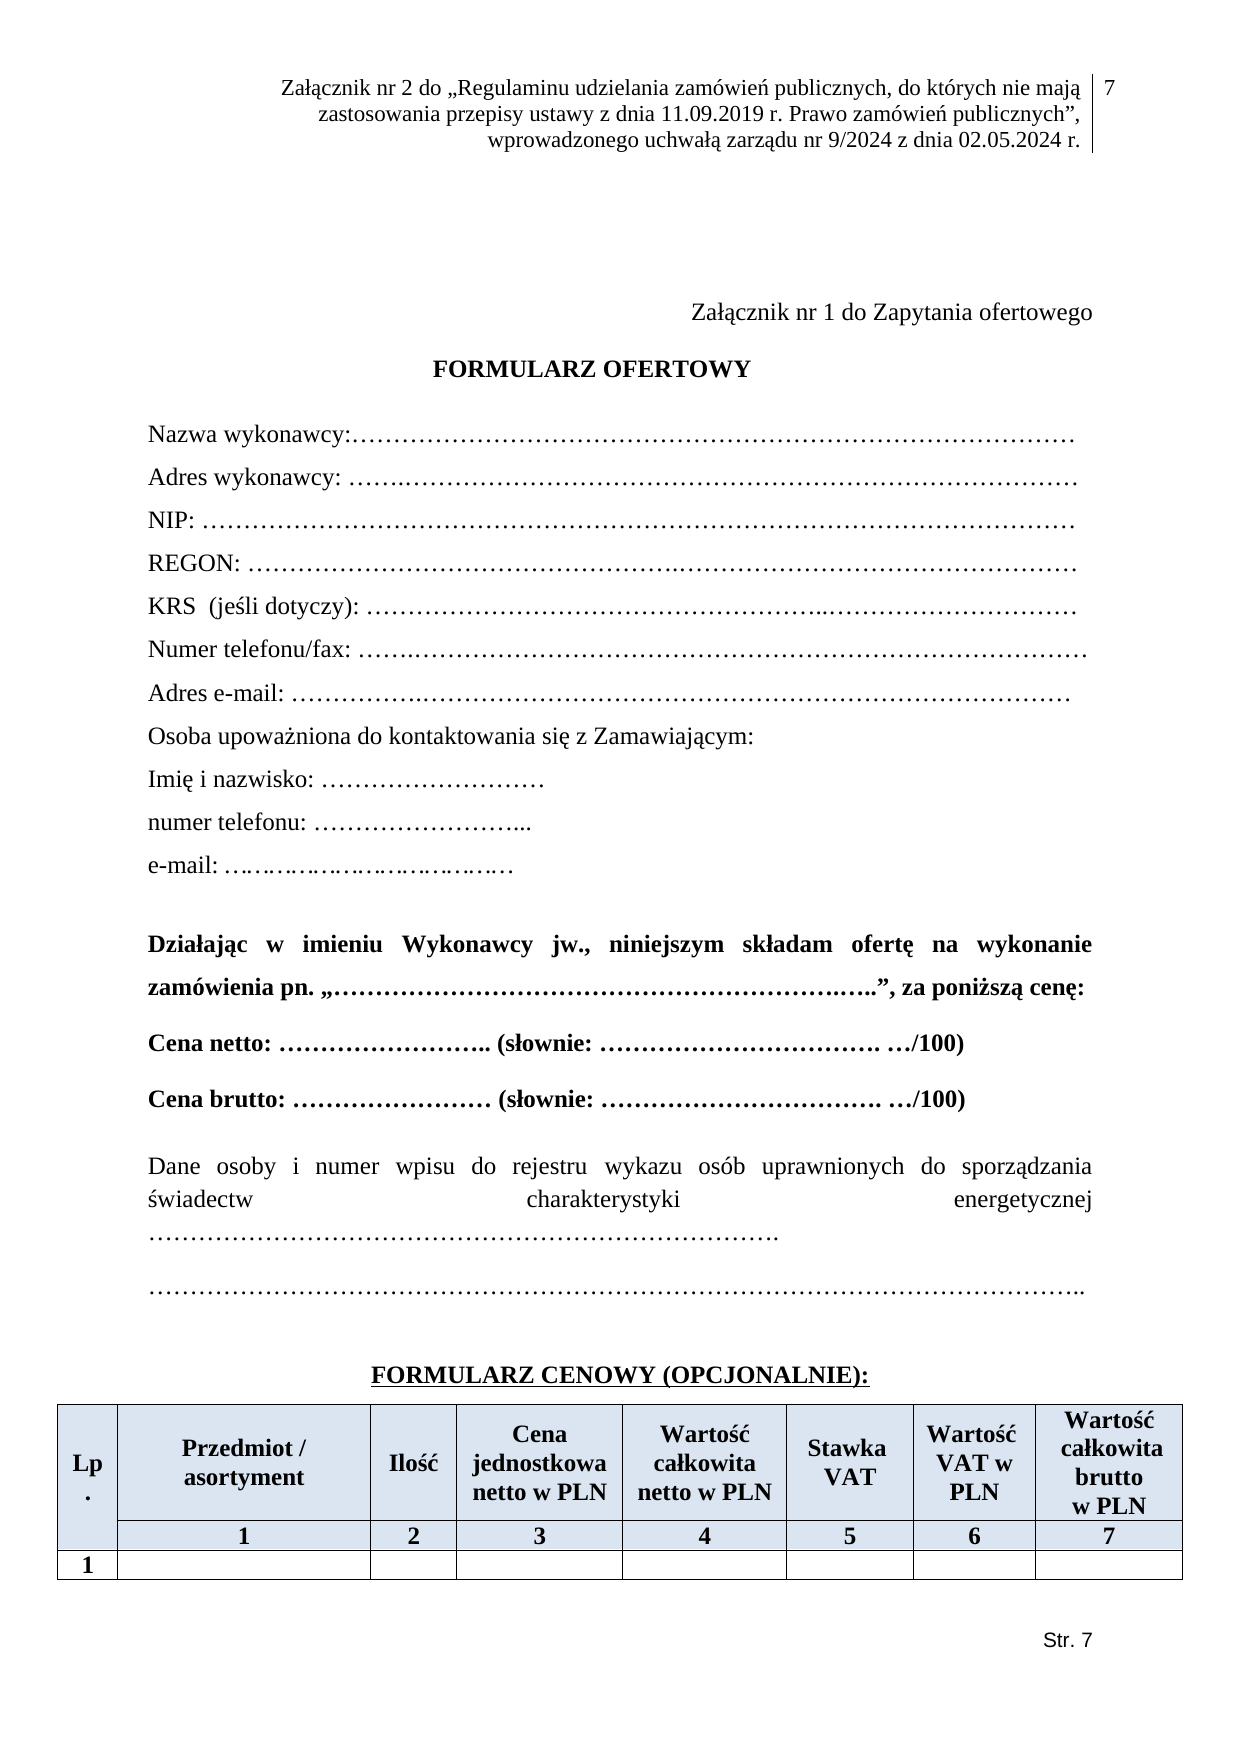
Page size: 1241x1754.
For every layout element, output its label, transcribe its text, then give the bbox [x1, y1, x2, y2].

table_cell 5 [787, 1521, 913, 1549]
table_cell [371, 1551, 456, 1579]
table_cell [1036, 1551, 1182, 1579]
table_cell [623, 1551, 786, 1579]
text KRS (jeśli dotyczy): ………………………………………………..………………………… [148, 591, 1093, 620]
text NIP: …………………………………………………………………………………………… [148, 505, 1093, 534]
text Załącznik nr 1 do Zapytania ofertowego [148, 297, 1093, 325]
table_cell [787, 1551, 913, 1579]
table_cell 3 [457, 1521, 622, 1549]
text Nazwa wykonawcy:…………………………………………………………………………… [148, 419, 1093, 448]
text Osoba upoważniona do kontaktowania się z Zamawiającym: [148, 721, 1093, 749]
text Adres e-mail: …………….…………………………………………………………………… [148, 678, 1093, 706]
table_cell [457, 1551, 622, 1579]
table_cell 1 [58, 1551, 117, 1579]
text numer telefonu: ……………………... [148, 807, 1093, 836]
table_header Stawka VAT [787, 1405, 913, 1520]
text Cena netto: …………………….. (słownie: ……………………………. …/100) [148, 1028, 1093, 1057]
table_header Wartość VAT w PLN [914, 1405, 1035, 1520]
table_header Przedmiot / asortyment [118, 1405, 370, 1520]
table_cell 4 [623, 1521, 786, 1549]
table_cell 7 [1036, 1521, 1182, 1549]
text Adres wykonawcy: …….……………………………………………………………………… [148, 462, 1093, 491]
table_cell [118, 1551, 370, 1579]
table_header Lp. [58, 1405, 117, 1549]
table_cell 2 [371, 1521, 456, 1549]
text Cena brutto: …………………… (słownie: ……………………………. …/100) [148, 1084, 1093, 1112]
table_header Ilość [371, 1405, 456, 1520]
text Działając w imieniu Wykonawcy jw., niniejszym składam ofertę na wykonanie zamówienia pn. „…………………………………………………….…..”, za poniższą cenę: [148, 929, 1093, 1001]
table_cell [914, 1551, 1035, 1579]
table_header Wartość całkowita brutto w PLN [1036, 1405, 1182, 1520]
table_header Wartość całkowita netto w PLN [623, 1405, 786, 1520]
text Dane osoby i numer wpisu do rejestru wykazu osób uprawnionych do sporządzania świadectw charakterystyki energetycznej …………………………………………………………………. [148, 1151, 1093, 1246]
table_header Cena jednostkowa netto w PLN [457, 1405, 622, 1520]
text Numer telefonu/fax: …….……………………………………………………………………… [148, 634, 1093, 663]
text e-mail: ………………………………… [148, 850, 1093, 879]
text FORMULARZ CENOWY (OPCJONALNIE): [148, 1361, 1093, 1389]
table_cell 6 [914, 1521, 1035, 1549]
text Imię i nazwisko: ……………………… [148, 764, 1093, 793]
text FORMULARZ OFERTOWY [91, 354, 1093, 383]
text ………………………………………………………………………………………………….. [148, 1271, 1093, 1299]
table_cell 1 [118, 1521, 370, 1549]
text REGON: …………………………………………….………………………………………… [148, 548, 1093, 577]
